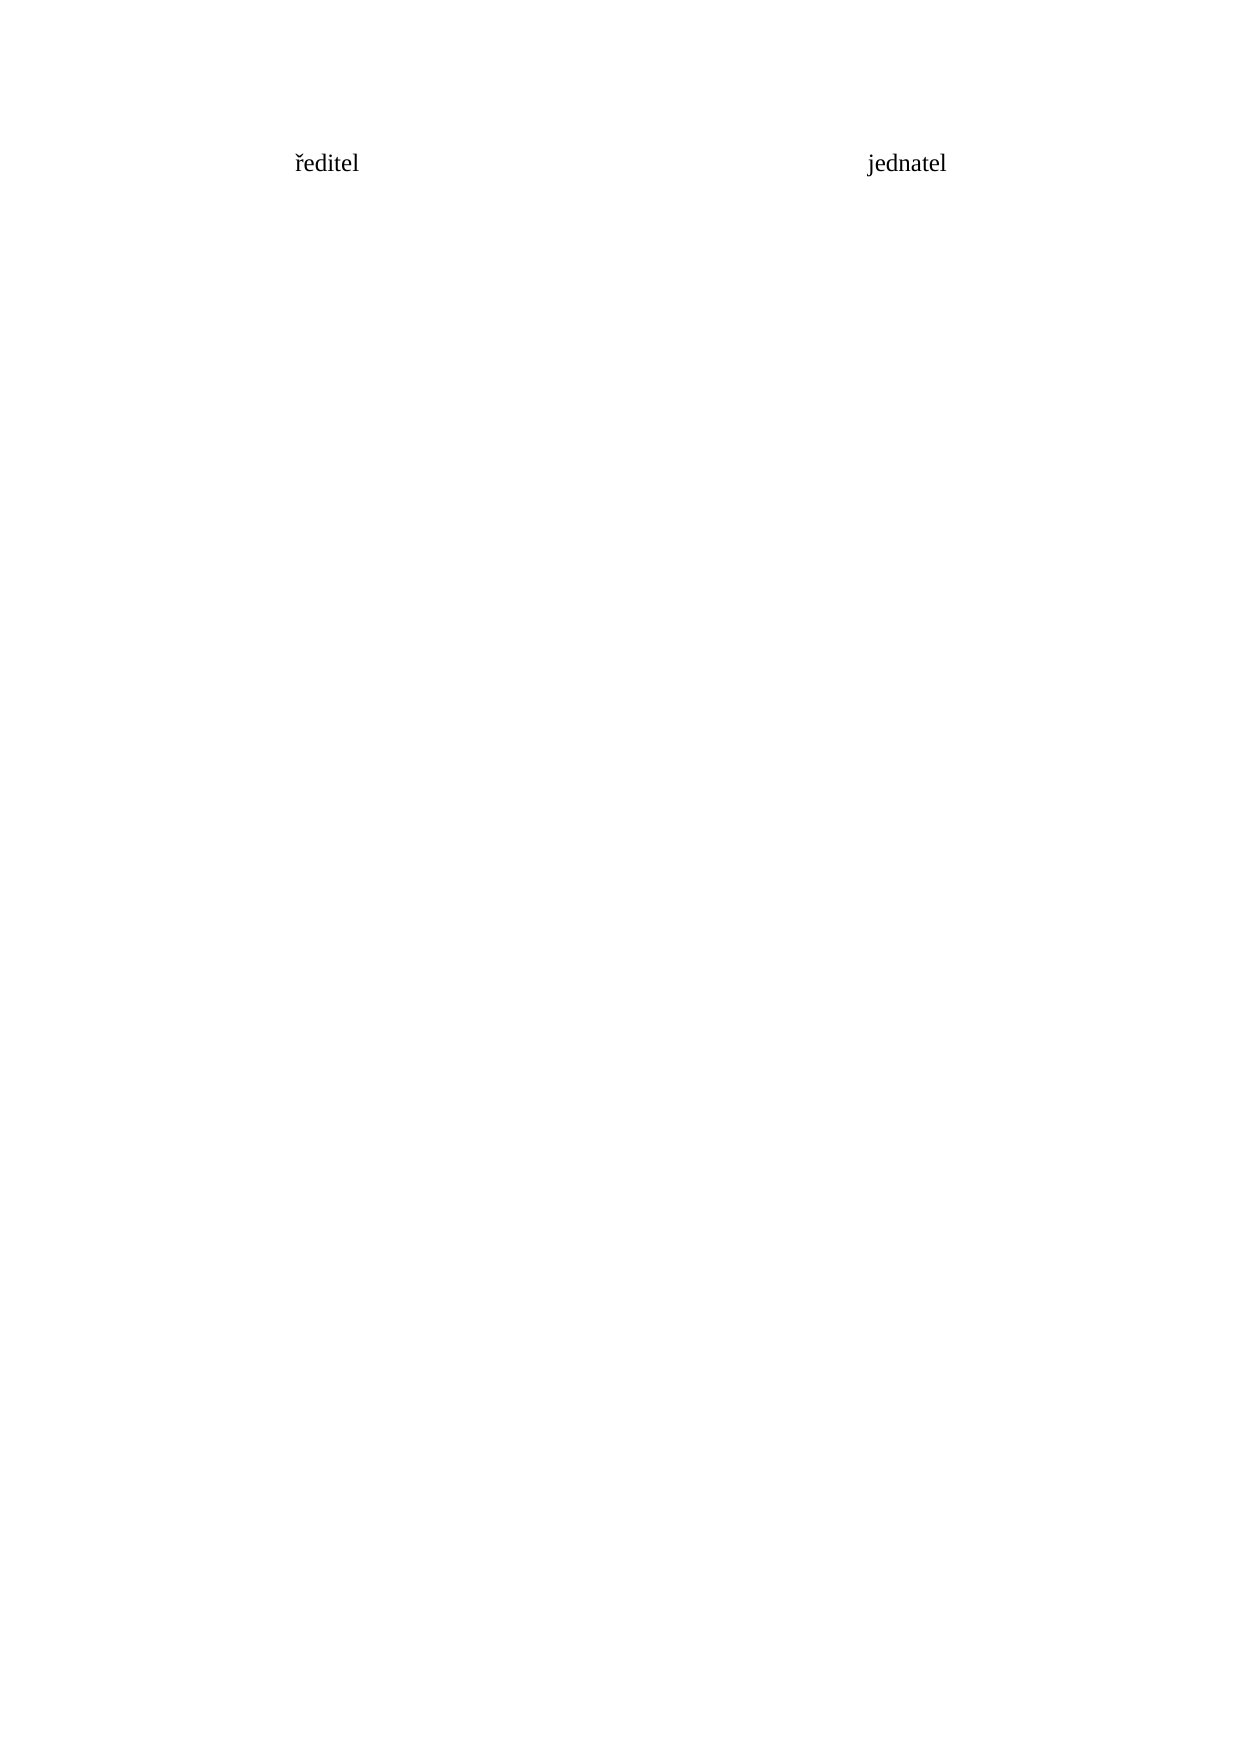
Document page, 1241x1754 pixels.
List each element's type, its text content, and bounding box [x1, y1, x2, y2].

text ředitel jednatel [177, 148, 1093, 176]
